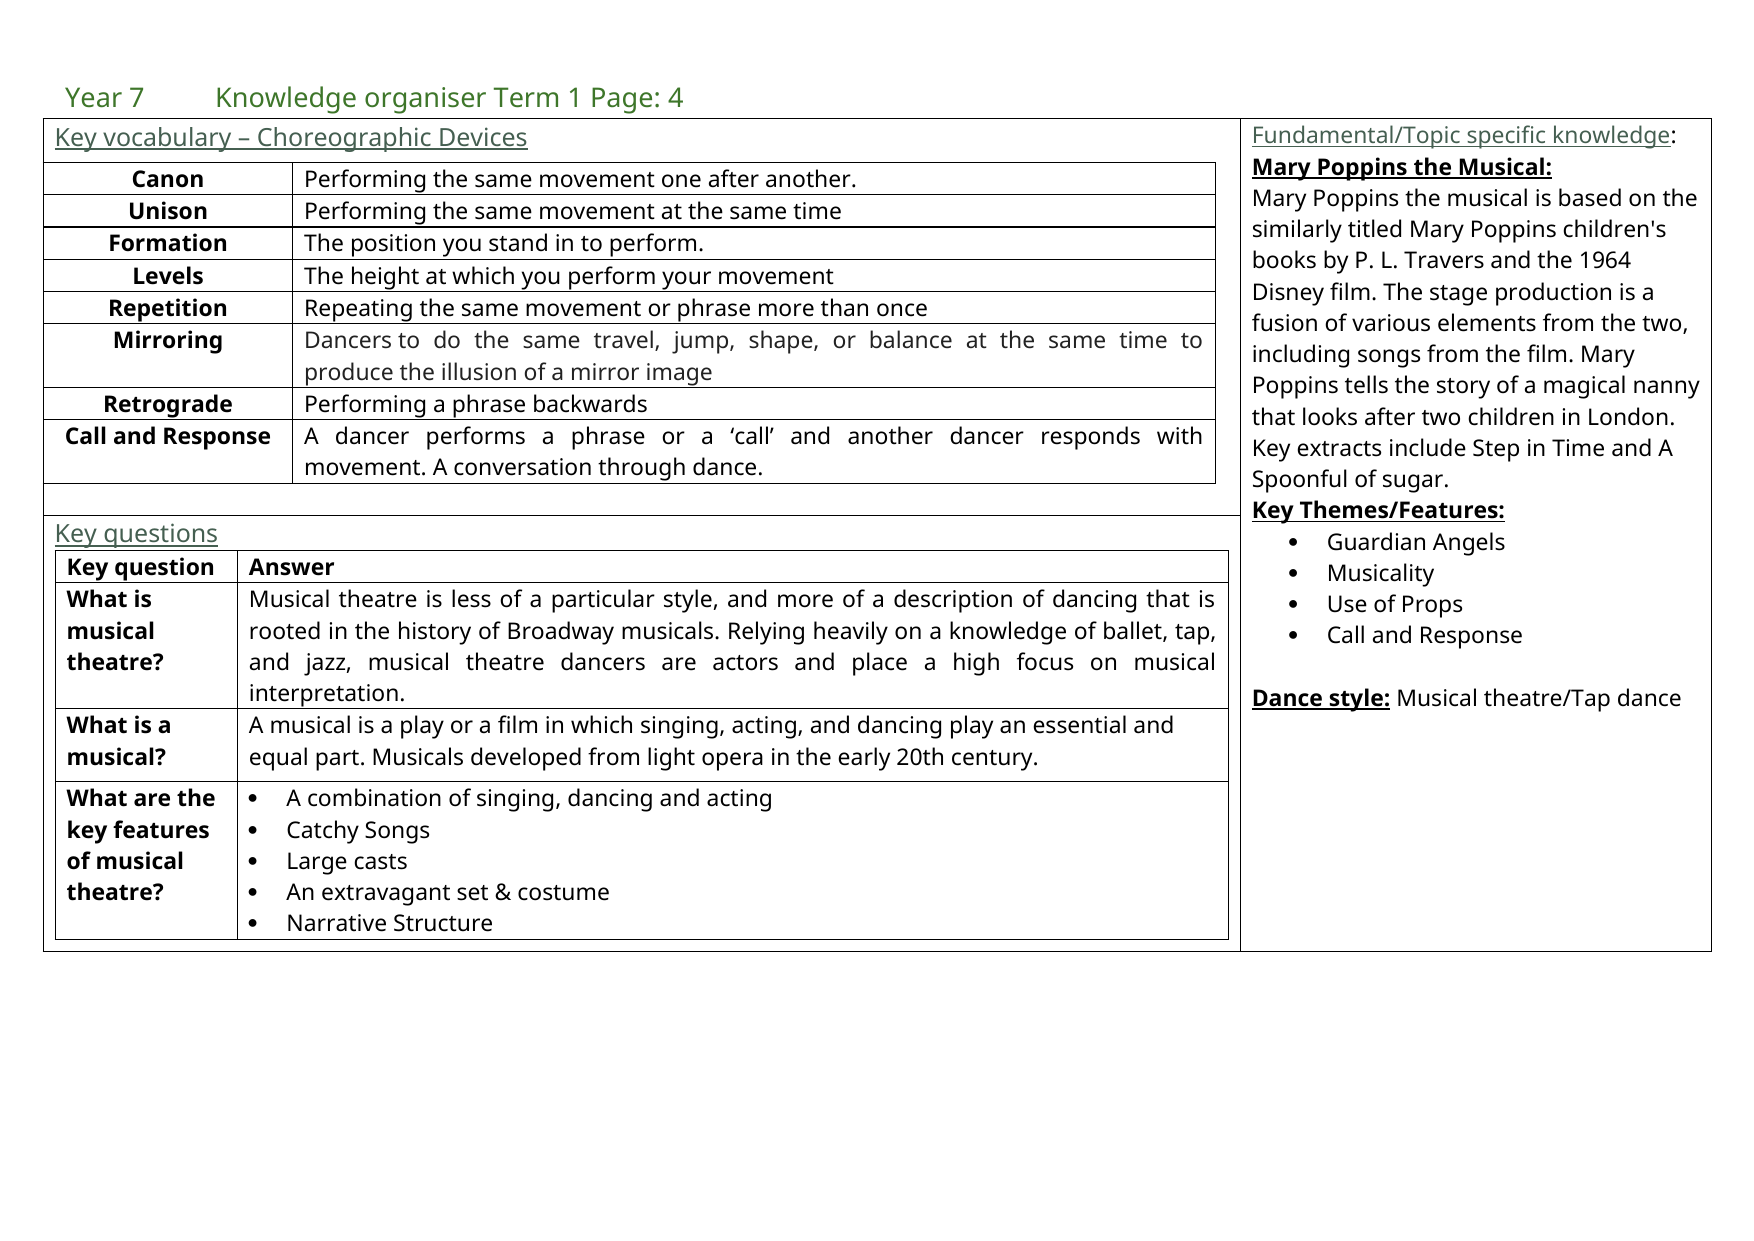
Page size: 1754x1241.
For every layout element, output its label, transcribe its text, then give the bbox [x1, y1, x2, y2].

table_header Key vocabulary – Choreographic Devices [44, 119, 1240, 515]
table_header Fundamental/Topic specific knowledge: Mary Poppins the Musical: Mary Poppins the musical is based on the similarly titled Mary Poppins children's books by P. L. Travers and the 1964 Disney film. The stage production is a fusion of various elements from the two, including songs from the film. Mary Poppins tells the story of a magical nanny that looks after two children in London. Key extracts include Step in Time and A Spoonful of sugar. Key Themes/Features: Guardian Angels Musicality Use of Props Call and Response Dance style: Musical theatre/Tap dance [1241, 119, 1711, 951]
table_cell Key questions [44, 516, 1240, 951]
